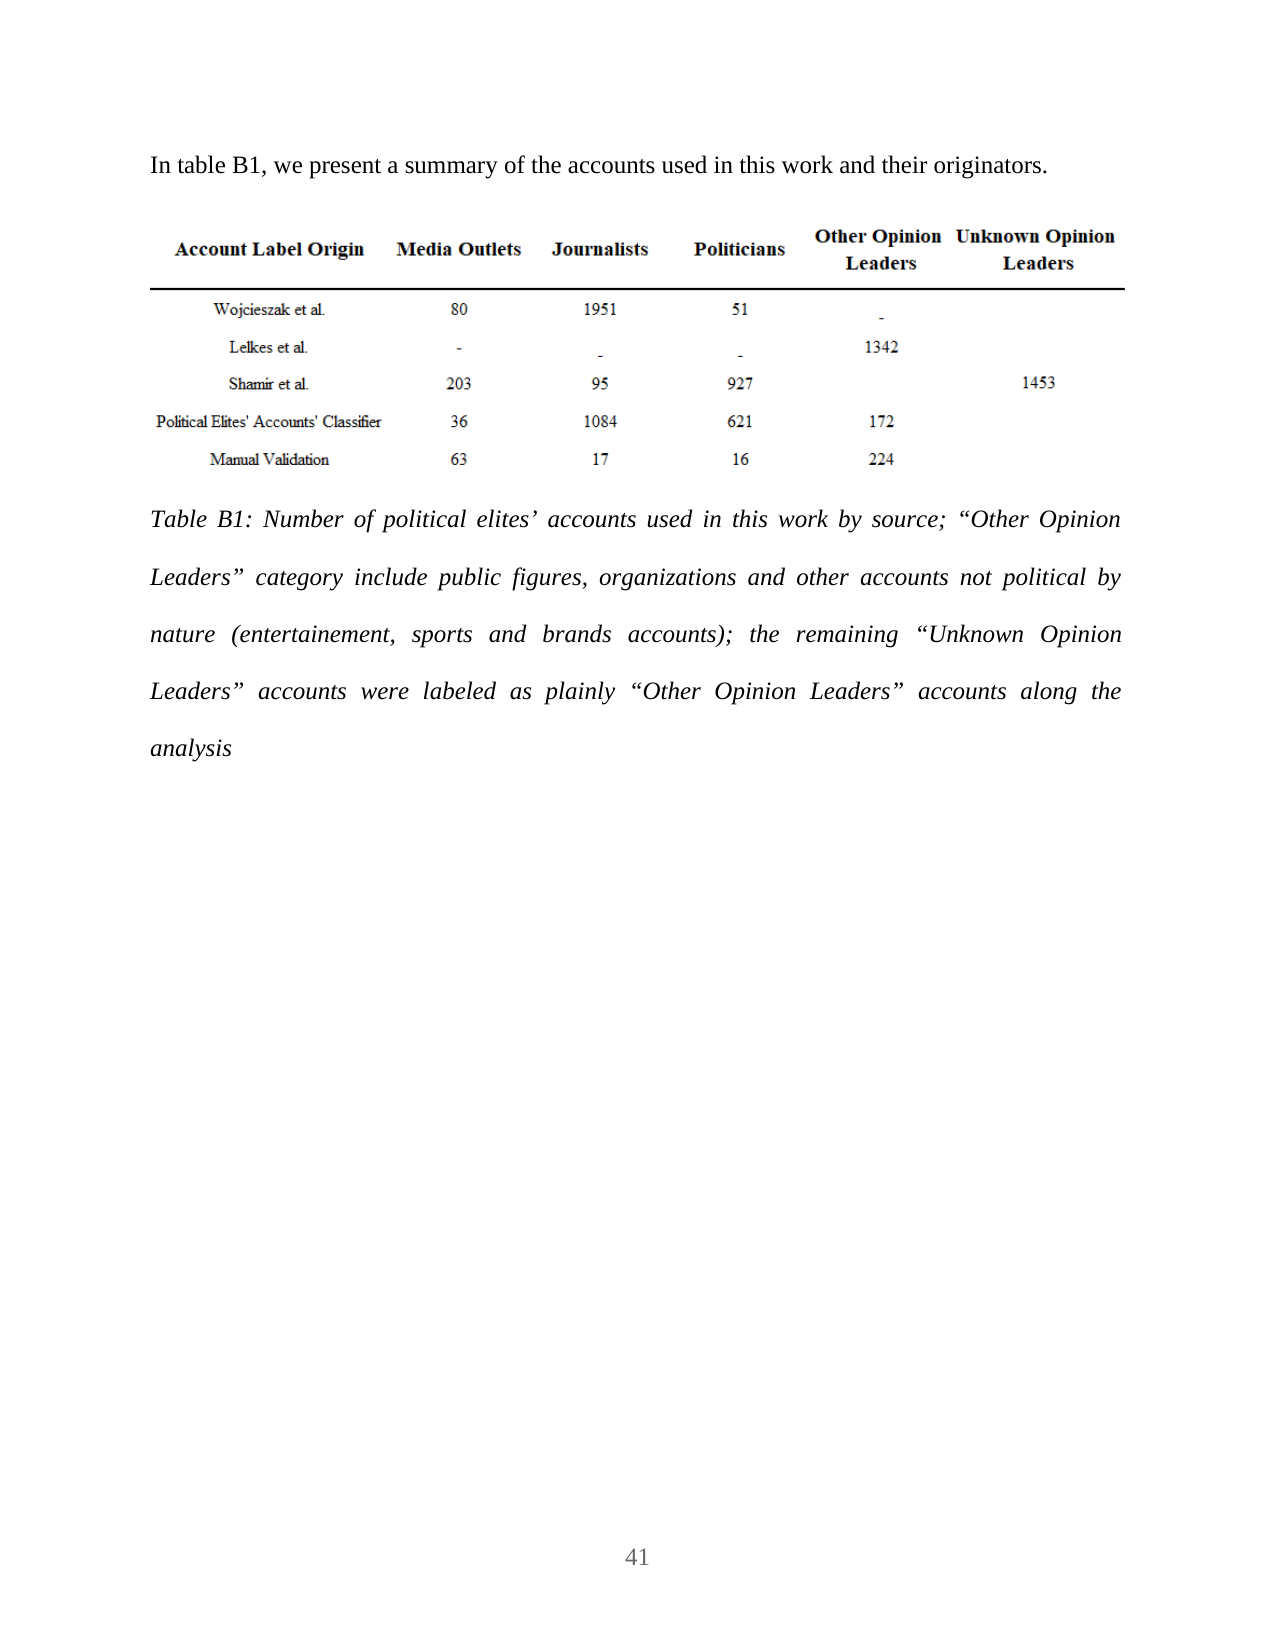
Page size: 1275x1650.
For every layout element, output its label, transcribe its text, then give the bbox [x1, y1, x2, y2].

text Table B1: Number of political elites’ accounts used in this work by source; “Other Opinion Leaders” category include public figures, organizations and other accounts not political by nature (entertainement, sports and brands accounts); the remaining “Unknown Opinion Leaders” accounts were labeled as plainly “Other Opinion Leaders” accounts along the analysis [150, 504, 1125, 762]
picture [150, 207, 1125, 479]
text In table B1, we present a summary of the accounts used in this work and their originators. [150, 150, 1125, 179]
